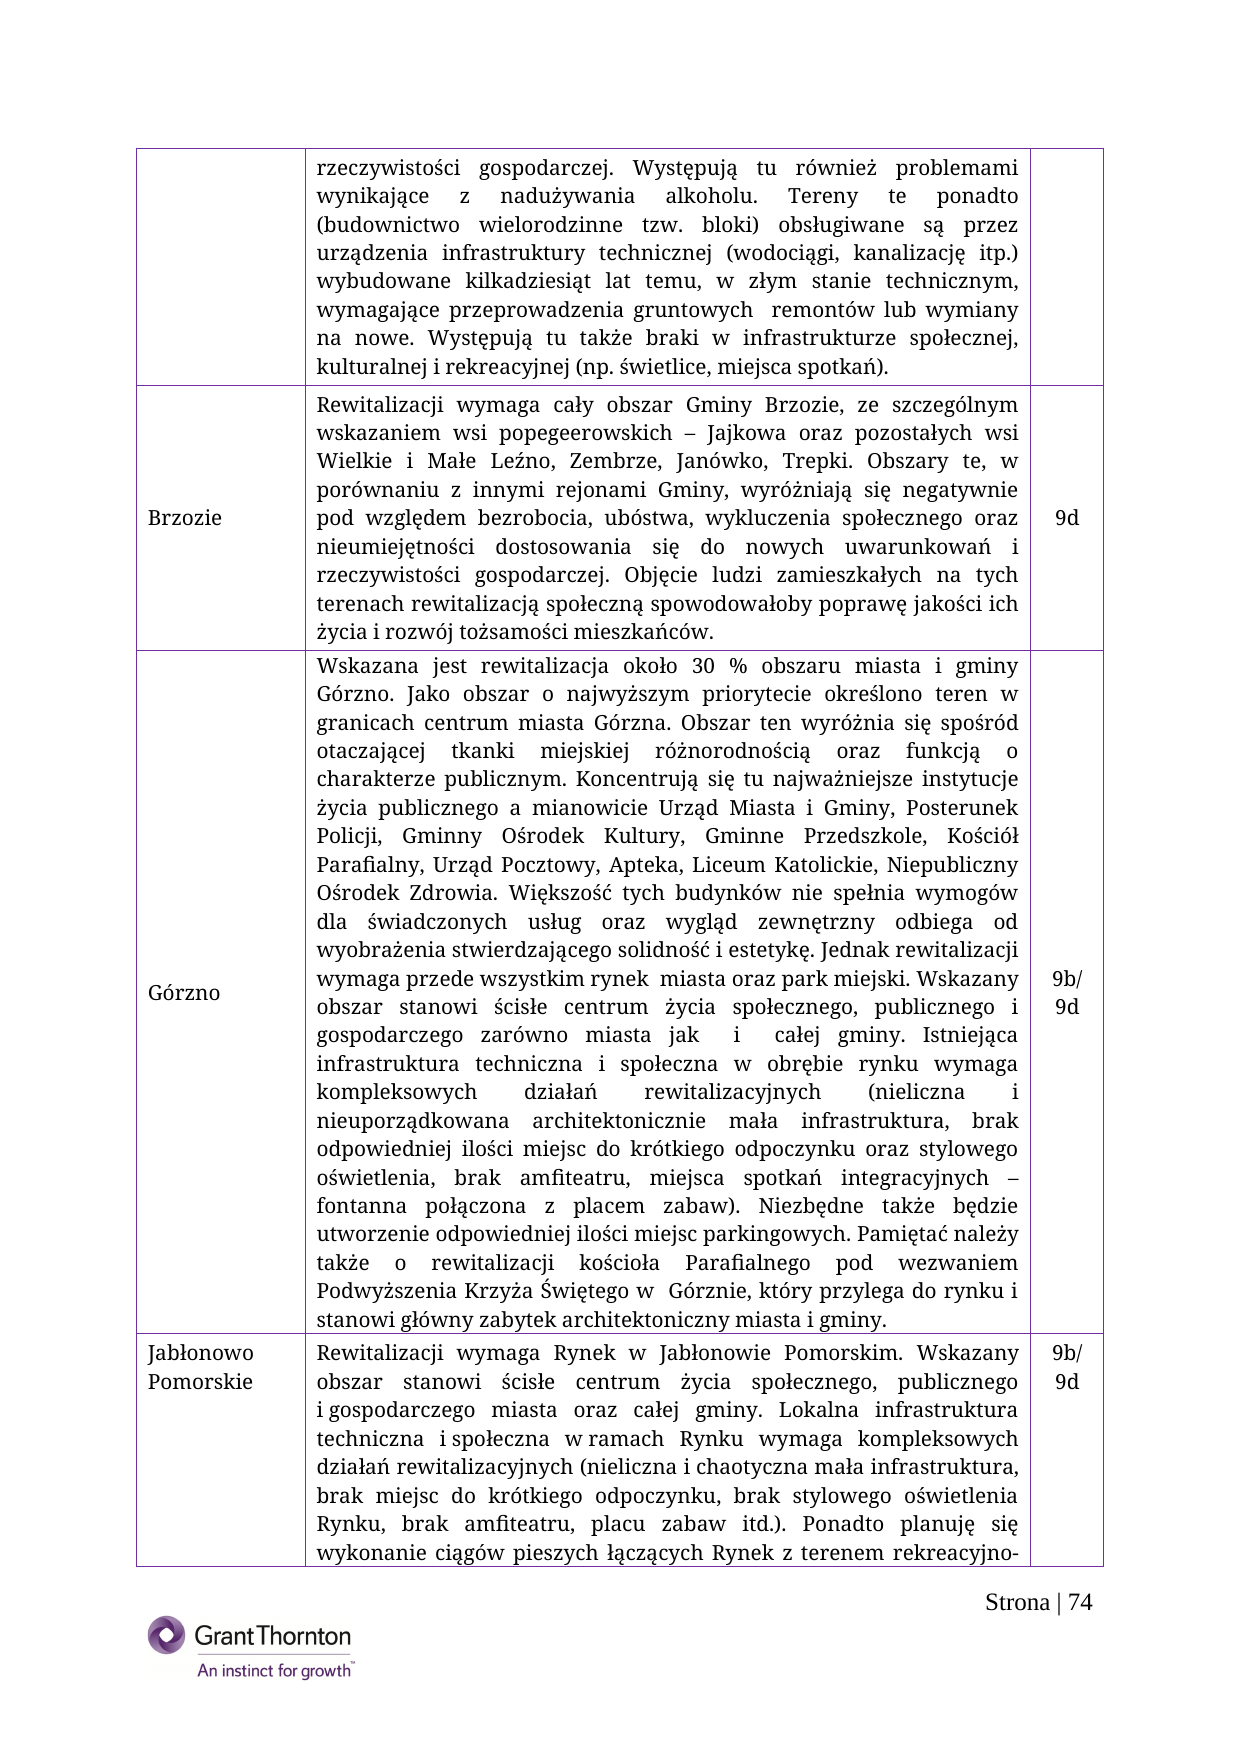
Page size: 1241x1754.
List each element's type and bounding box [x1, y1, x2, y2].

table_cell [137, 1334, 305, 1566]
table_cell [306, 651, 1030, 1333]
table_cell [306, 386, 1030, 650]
picture [147, 1615, 356, 1681]
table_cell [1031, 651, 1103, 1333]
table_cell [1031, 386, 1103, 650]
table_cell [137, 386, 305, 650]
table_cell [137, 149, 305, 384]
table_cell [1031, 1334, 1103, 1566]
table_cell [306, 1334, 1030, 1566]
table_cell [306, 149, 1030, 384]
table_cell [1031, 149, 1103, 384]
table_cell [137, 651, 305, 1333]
